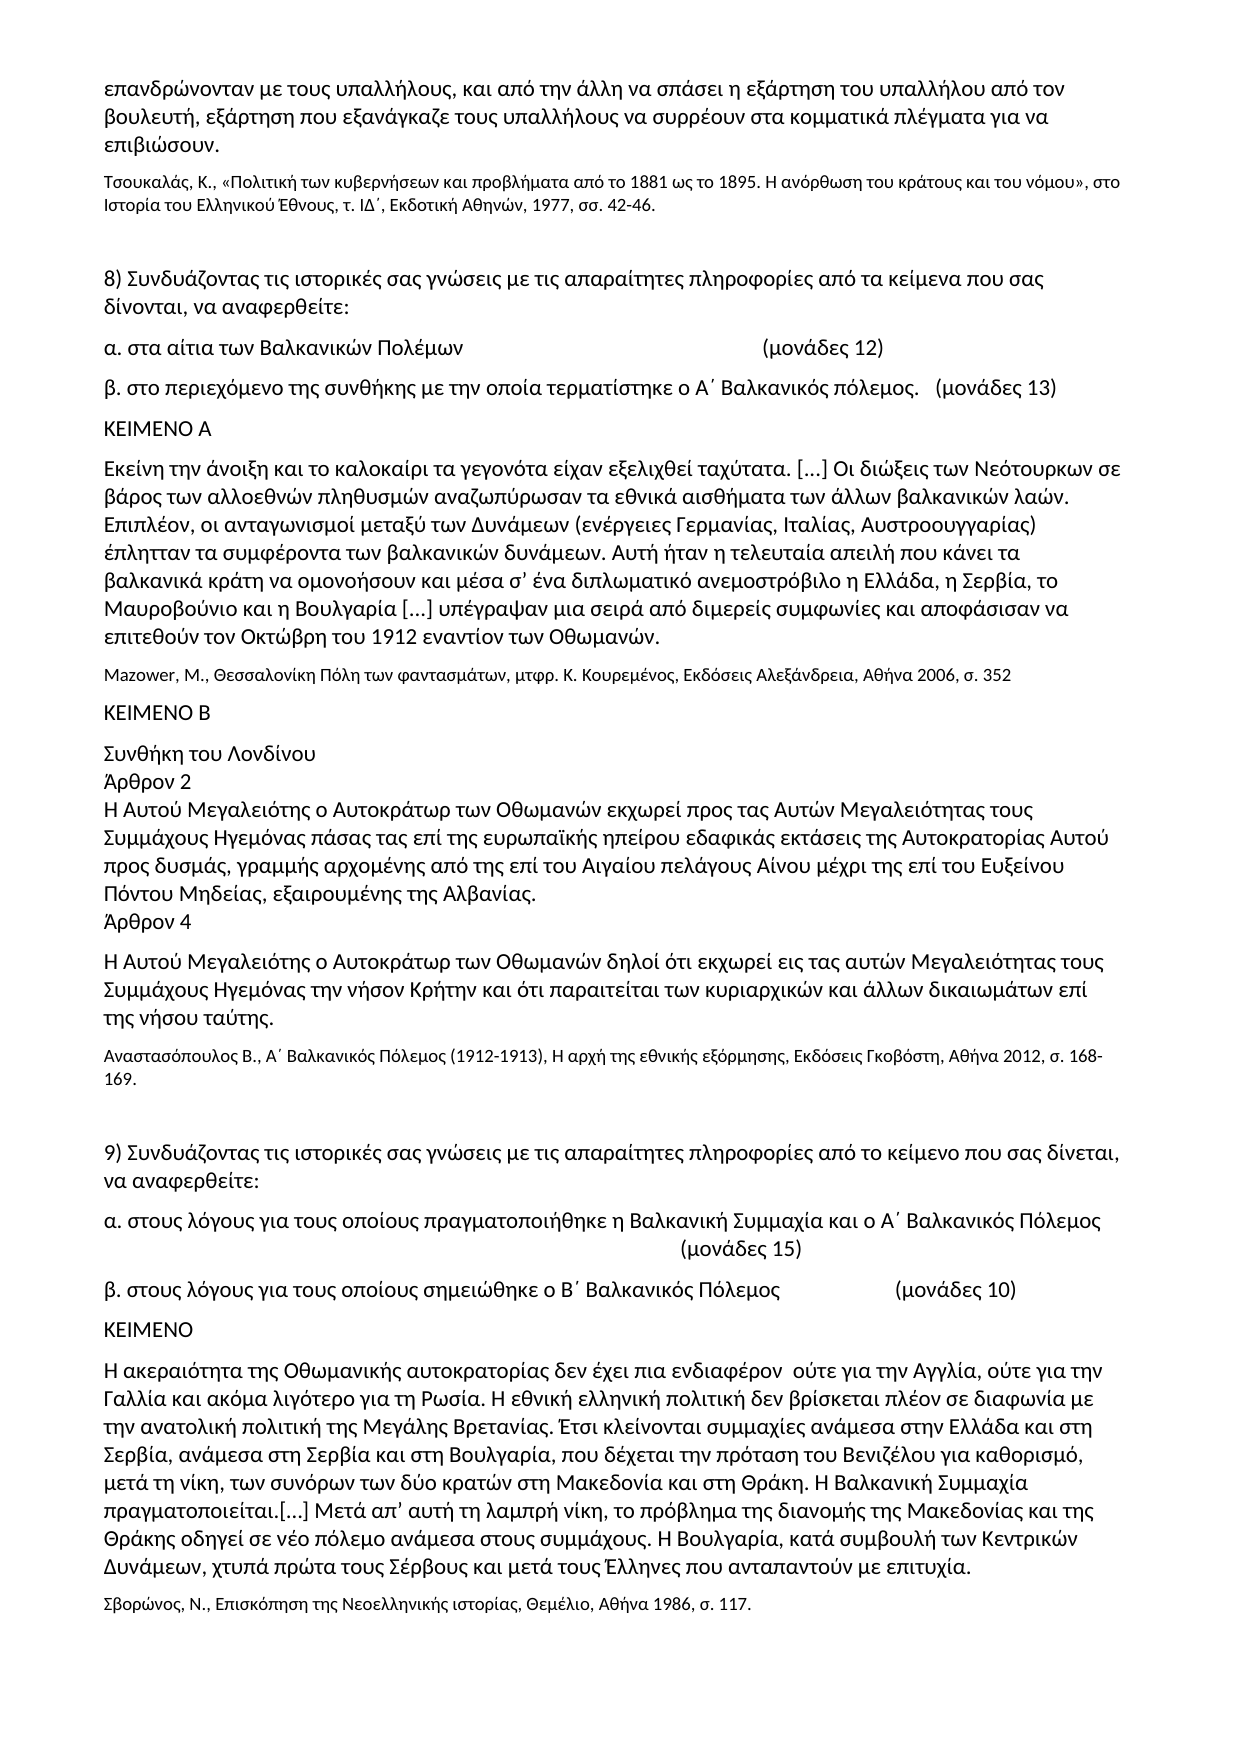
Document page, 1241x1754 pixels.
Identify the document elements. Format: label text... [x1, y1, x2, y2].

text ΚΕΙΜΕΝΟ Α [103, 414, 1122, 442]
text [103, 74, 1122, 158]
text Τσουκαλάς, Κ., «Πολιτική των κυβερνήσεων και προβλήματα από το 1881 ως το 1895. Η ανόρθωση του κράτους και του νόμου», στο Ιστορία του Ελληνικού Έθνους, τ. Ι∆΄, Εκδοτική Αθηνών, 1977, σσ. 42-46. [103, 170, 1122, 216]
text Αναστασόπουλος Β., Α΄ Βαλκανικός Πόλεμος (1912-1913), Η αρχή της εθνικής εξόρμησης, Εκδόσεις Γκοβόστη, Αθήνα 2012, σ. 168-169. [103, 1044, 1122, 1090]
text Mazower, M., Θεσσαλονίκη Πόλη των φαντασμάτων, μτφρ. Κ. Κουρεμένος, Εκδόσεις Αλεξάνδρεια, Αθήνα 2006, σ. 352 [103, 663, 1122, 686]
text Η Αυτού Μεγαλειότης ο Αυτοκράτωρ των Οθωμανών εκχωρεί προς τας Αυτών Μεγαλειότητας τους Συμμάχους Ηγεμόνας πάσας τας επί της ευρωπαϊκής ηπείρου εδαφικάς εκτάσεις της Αυτοκρατορίας Αυτού προς δυσμάς, γραμμής αρχομένης από της επί του Αιγαίου πελάγους Αίνου μέχρι της επί του Ευξείνου Πόντου Μηδείας, εξαιρουμένης της Αλβανίας. [103, 795, 1122, 907]
text α. στους λόγους για τους οποίους πραγματοποιήθηκε η Βαλκανική Συμμαχία και ο Α΄ Βαλκανικός Πόλεμος (μονάδες 15) [103, 1206, 1122, 1262]
text Εκείνη την άνοιξη και το καλοκαίρι τα γεγονότα είχαν εξελιχθεί ταχύτατα. [...] Οι διώξεις των Νεότουρκων σε βάρος των αλλοεθνών πληθυσμών αναζωπύρωσαν τα εθνικά αισθήματα των άλλων βαλκανικών λαών. Επιπλέον, οι ανταγωνισμοί μεταξύ των Δυνάμεων (ενέργειες Γερμανίας, Ιταλίας, Αυστροουγγαρίας) έπλητταν τα συμφέροντα των βαλκανικών δυνάμεων. Αυτή ήταν η τελευταία απειλή που κάνει τα βαλκανικά κράτη να ομονοήσουν και μέσα σ’ ένα διπλωματικό ανεμοστρόβιλο η Ελλάδα, η Σερβία, το Μαυροβούνιο και η Βουλγαρία [...] υπέγραψαν μια σειρά από διμερείς συμφωνίες και αποφάσισαν να επιτεθούν τον Οκτώβρη του 1912 εναντίον των Οθωμανών. [103, 454, 1122, 650]
text β. στους λόγους για τους οποίους σημειώθηκε ο Β΄ Βαλκανικός Πόλεμος (μονάδες 10) [103, 1275, 1122, 1303]
text Σβορώνος, Ν., Επισκόπηση της Νεοελληνικής ιστορίας, Θεμέλιο, Αθήνα 1986, σ. 117. [103, 1593, 1122, 1616]
text β. στο περιεχόμενο της συνθήκης με την οποία τερματίστηκε ο Α΄ Βαλκανικός πόλεμος. (μονάδες 13) [103, 373, 1122, 401]
text Η Αυτού Μεγαλειότης ο Αυτοκράτωρ των Οθωμανών δηλοί ότι εκχωρεί εις τας αυτών Μεγαλειότητας τους Συμμάχους Ηγεμόνας την νήσον Κρήτην και ότι παραιτείται των κυριαρχικών και άλλων δικαιωμάτων επί της νήσου ταύτης. [103, 947, 1122, 1032]
text 8) Συνδυάζοντας τις ιστορικές σας γνώσεις με τις απαραίτητες πληροφορίες από τα κείμενα που σας δίνονται, να αναφερθείτε: [103, 264, 1122, 320]
text α. στα αίτια των Βαλκανικών Πολέμων (μονάδες 12) [103, 333, 1122, 361]
text 9) Συνδυάζοντας τις ιστορικές σας γνώσεις με τις απαραίτητες πληροφορίες από το κείμενο που σας δίνεται, να αναφερθείτε: [103, 1138, 1122, 1194]
text Άρθρον 4 [103, 907, 1122, 935]
text Η ακεραιότητα της Οθωμανικής αυτοκρατορίας δεν έχει πια ενδιαφέρον ούτε για την Αγγλία, ούτε για την Γαλλία και ακόμα λιγότερο για τη Ρωσία. Η εθνική ελληνική πολιτική δεν βρίσκεται πλέον σε διαφωνία με την ανατολική πολιτική της Μεγάλης Βρετανίας. Έτσι κλείνονται συμμαχίες ανάμεσα στην Ελλάδα και στη Σερβία, ανάμεσα στη Σερβία και στη Βουλγαρία, που δέχεται την πρόταση του Βενιζέλου για καθορισμό, μετά τη νίκη, των συνόρων των δύο κρατών στη Μακεδονία και στη Θράκη. Η Βαλκανική Συμμαχία πραγματοποιείται.[…] Μετά απ’ αυτή τη λαμπρή νίκη, το πρόβλημα της διανομής της Μακεδονίας και της Θράκης οδηγεί σε νέο πόλεμο ανάμεσα στους συμμάχους. Η Βουλγαρία, κατά συμβουλή των Κεντρικών Δυνάμεων, χτυπά πρώτα τους Σέρβους και μετά τους Έλληνες που ανταπαντούν με επιτυχία. [103, 1356, 1122, 1580]
text ΚΕΙΜΕΝΟ [103, 1315, 1122, 1343]
text Συνθήκη του Λονδίνου [103, 739, 1122, 767]
text Άρθρον 2 [103, 767, 1122, 795]
text ΚΕΙΜΕΝΟ Β [103, 698, 1122, 726]
